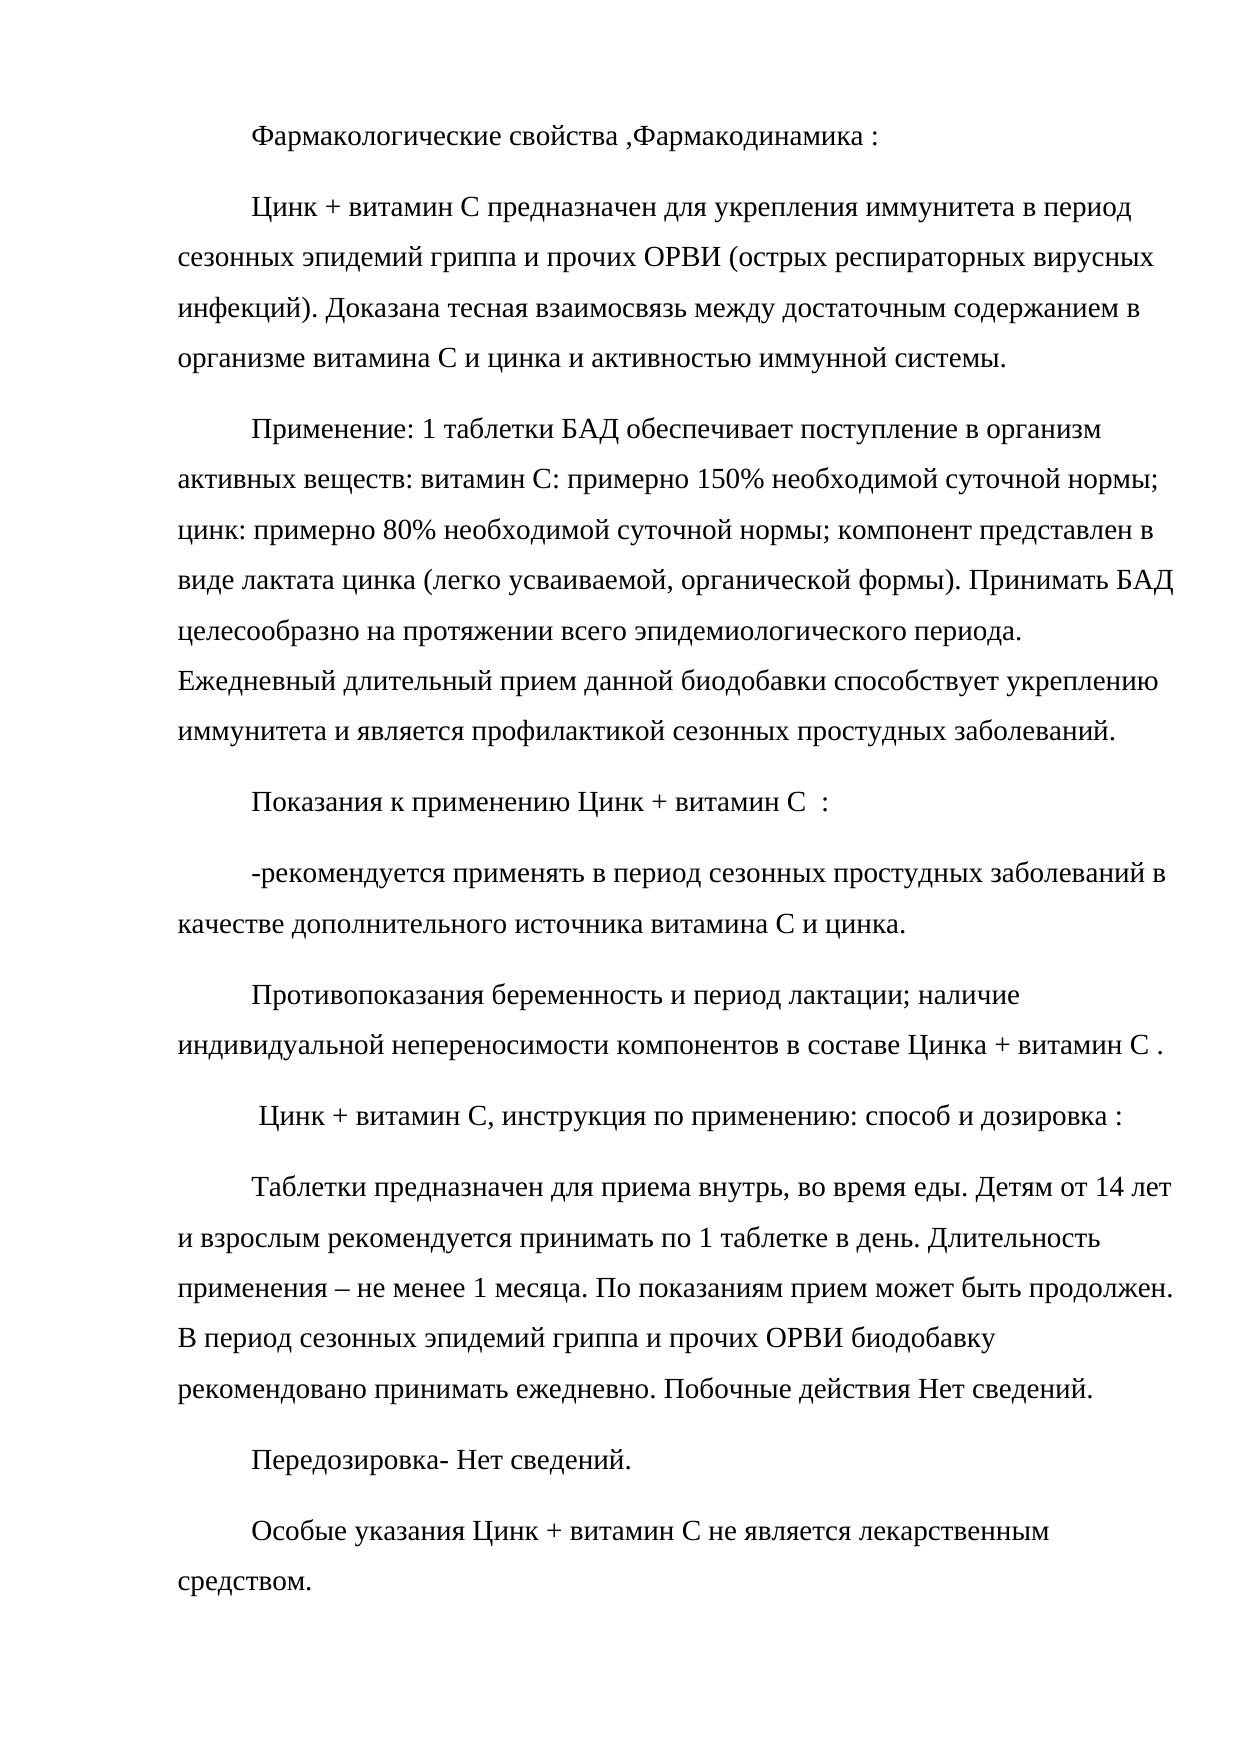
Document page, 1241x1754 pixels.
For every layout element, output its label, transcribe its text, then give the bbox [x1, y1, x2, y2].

text Особые указания Цинк + витамин С не является лекарственным средством. [177, 1513, 1181, 1597]
text Противопоказания беременность и период лактации; наличие индивидуальной непереносимости компонентов в составе Цинка + витамин С . [177, 977, 1181, 1061]
text Цинк + витамин С, инструкция по применению: способ и дозировка : [177, 1098, 1181, 1132]
text Передозировка- Нет сведений. [177, 1442, 1181, 1476]
text Цинк + витамин С предназначен для укрепления иммунитета в период сезонных эпидемий гриппа и прочих ОРВИ (острых респираторных вирусных инфекций). Доказана тесная взаимосвязь между достаточным содержанием в организме витамина С и цинка и активностью иммунной системы. [177, 189, 1181, 374]
text -рекомендуется применять в период сезонных простудных заболеваний в качестве дополнительного источника витамина С и цинка. [177, 856, 1181, 939]
text Таблетки предназначен для приема внутрь, во время еды. Детям от 14 лет и взрослым рекомендуется принимать по 1 таблетке в день. Длительность применения – не менее 1 месяца. По показаниям прием может быть продолжен. В период сезонных эпидемий гриппа и прочих ОРВИ биодобавку рекомендовано принимать ежедневно. Побочные действия Нет сведений. [177, 1169, 1181, 1404]
text Фармакологические свойства ,Фармакодинамика : [177, 118, 1181, 152]
text Показания к применению Цинк + витамин С : [177, 784, 1181, 818]
text Применение: 1 таблетки БАД обеспечивает поступление в организм активных веществ: витамин С: примерно 150% необходимой суточной нормы; цинк: примерно 80% необходимой суточной нормы; компонент представлен в виде лактата цинка (легко усваиваемой, органической формы). Принимать БАД целесообразно на протяжении всего эпидемиологического периода. Ежедневный длительный прием данной биодобавки способствует укреплению иммунитета и является профилактикой сезонных простудных заболеваний. [177, 411, 1181, 747]
